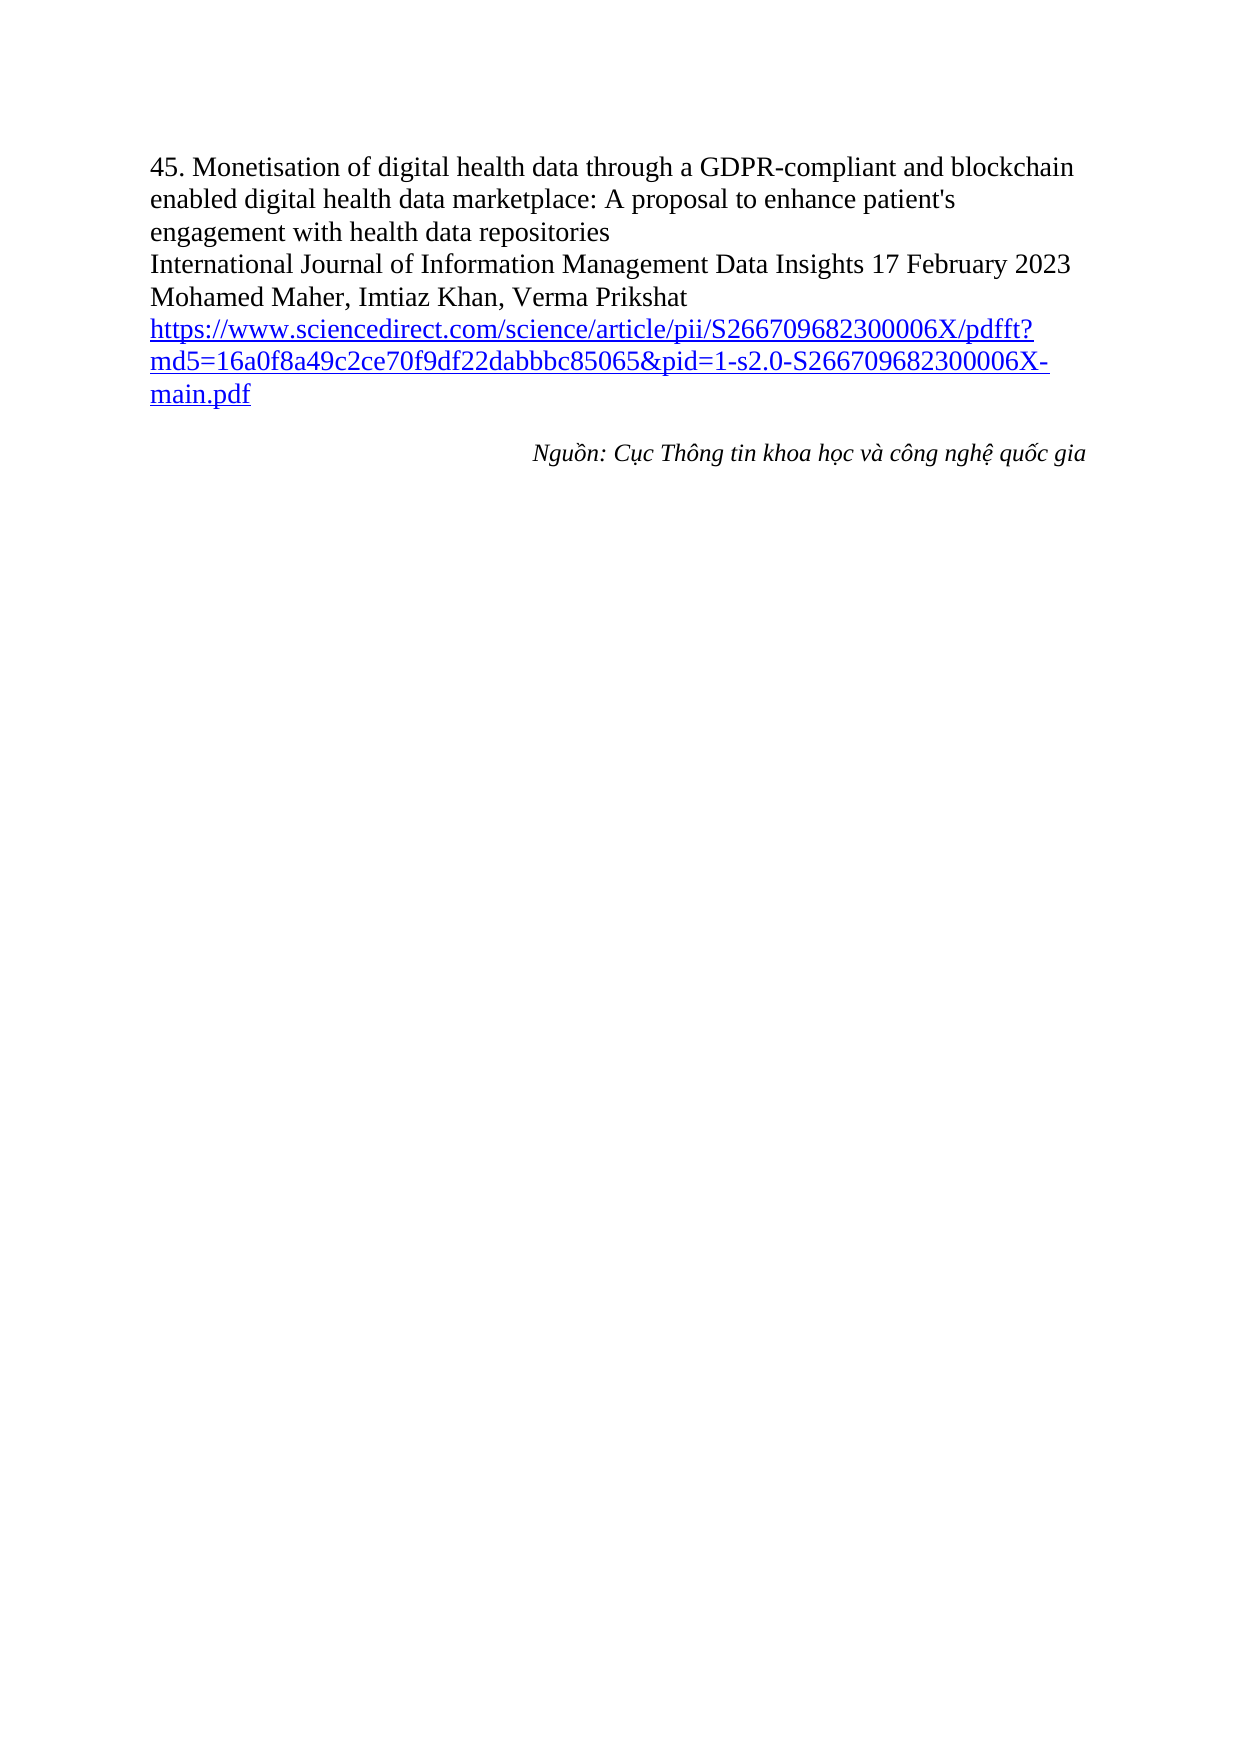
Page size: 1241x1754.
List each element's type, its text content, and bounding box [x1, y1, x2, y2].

text 45. Monetisation of digital health data through a GDPR-compliant and blockchain enabled digital health data marketplace: A proposal to enhance patient's engagement with health data repositories International Journal of Information Management Data Insights 17 February 2023 Mohamed Maher, Imtiaz Khan, Verma Prikshat https://www.sciencedirect.com/science/article/pii/S266709682300006X/pdfft?md5=16a0f8a49c2ce70f9df22dabbbc85065&pid=1-s2.0-S266709682300006X-main.pdf [150, 150, 1090, 409]
text Nguồn: Cục Thông tin khoa học và công nghệ quốc gia [300, 438, 1090, 467]
